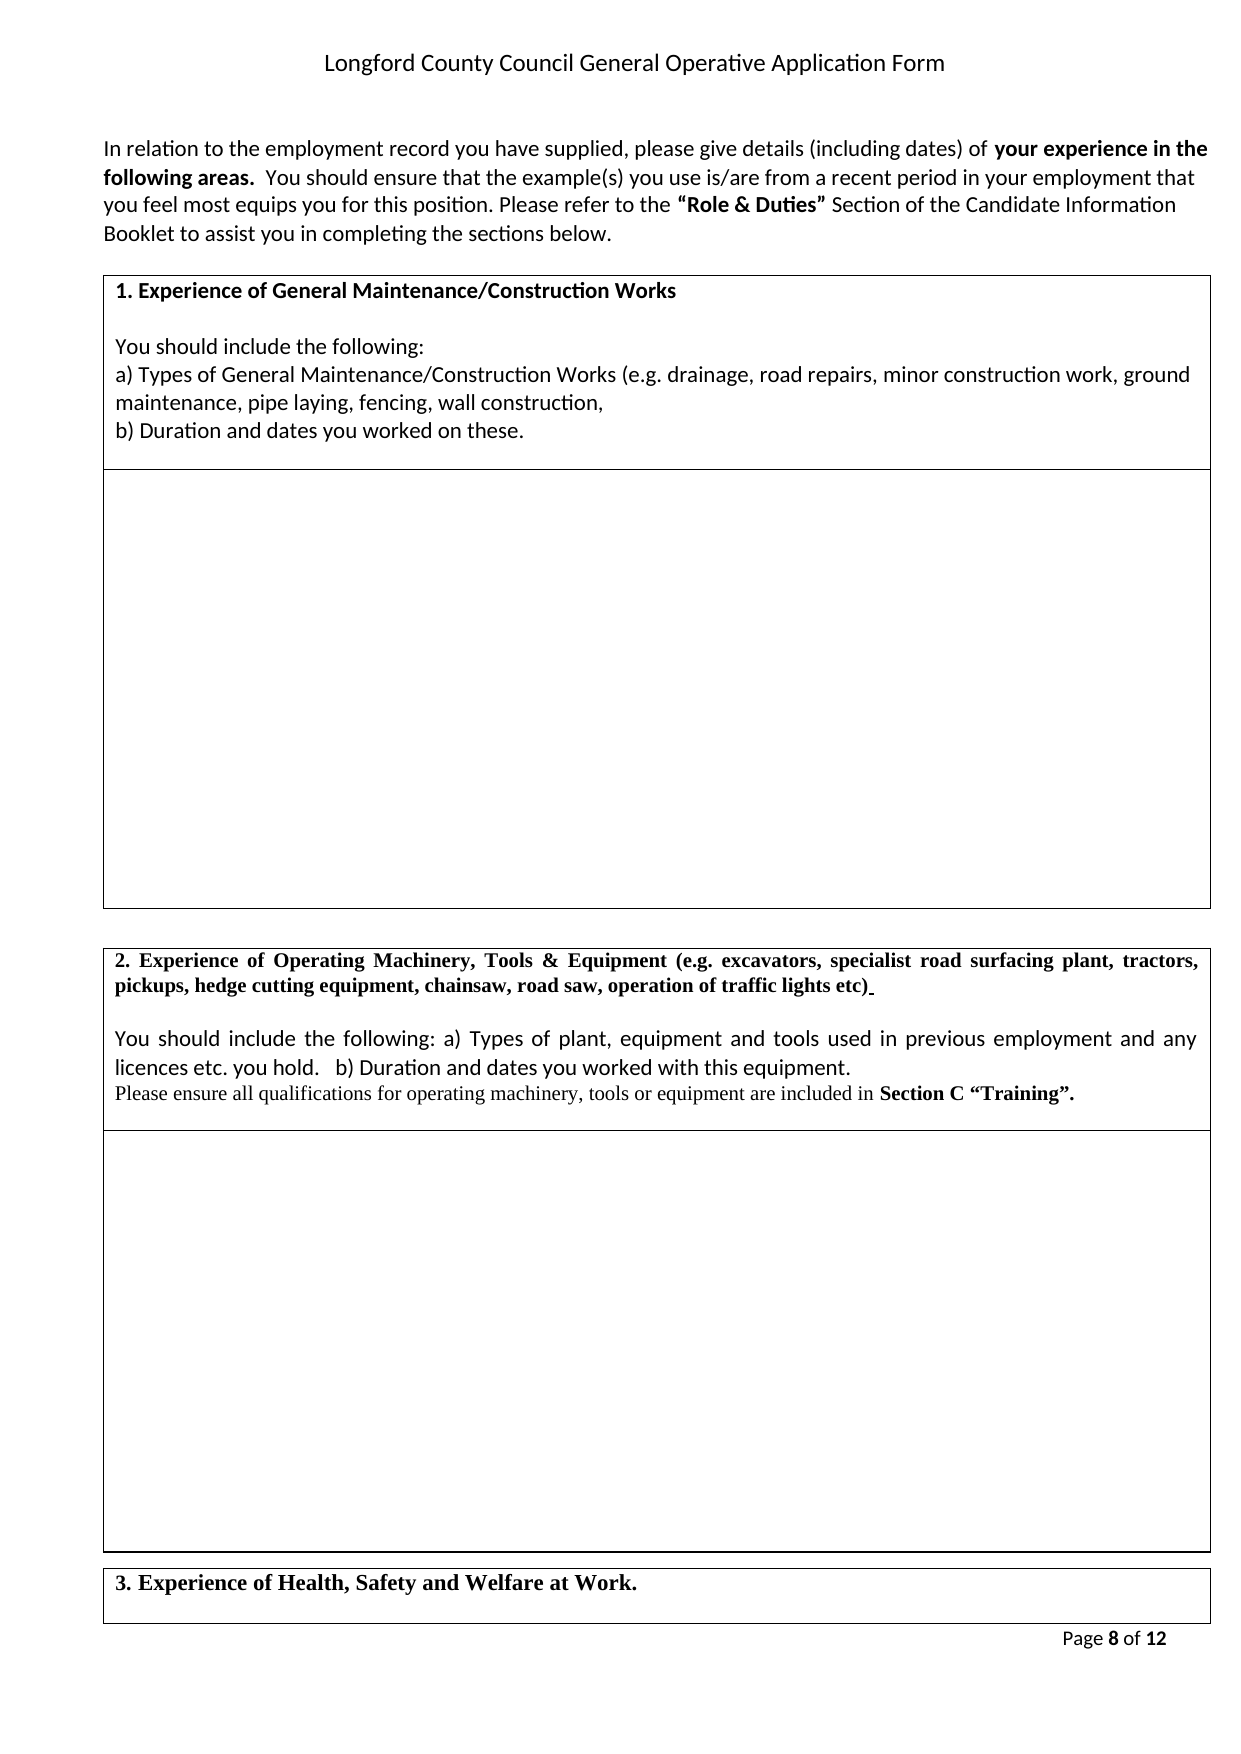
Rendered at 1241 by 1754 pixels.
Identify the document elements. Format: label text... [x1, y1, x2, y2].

table_header 2. Experience of Operating Machinery, Tools & Equipment (e.g. excavators, specialist road surfacing plant, tractors, pickups, hedge cutting equipment, chainsaw, road saw, operation of traffic lights etc) You should include the following: a) Types of plant, equipment and tools used in previous employment and any licences etc. you hold. b) Duration and dates you worked with this equipment. Please ensure all qualifications for operating machinery, tools or equipment are included in Section C “Training”. [104, 949, 1210, 1130]
table_cell [104, 470, 1210, 908]
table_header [104, 1569, 1210, 1623]
table_header 1. Experience of General Maintenance/Construction Works You should include the following: a) Types of General Maintenance/Construction Works (e.g. drainage, road repairs, minor construction work, ground maintenance, pipe laying, fencing, wall construction, b) Duration and dates you worked on these. [104, 276, 1210, 469]
text In relation to the employment record you have supplied, please give details (including dates) of your experience in the following areas. You should ensure that the example(s) you use is/are from a recent period in your employment that you feel most equips you for this position. Please refer to the “Role & Duties” Section of the Candidate Information Booklet to assist you in completing the sections below. [103, 134, 1216, 247]
table_cell [104, 1131, 1210, 1551]
